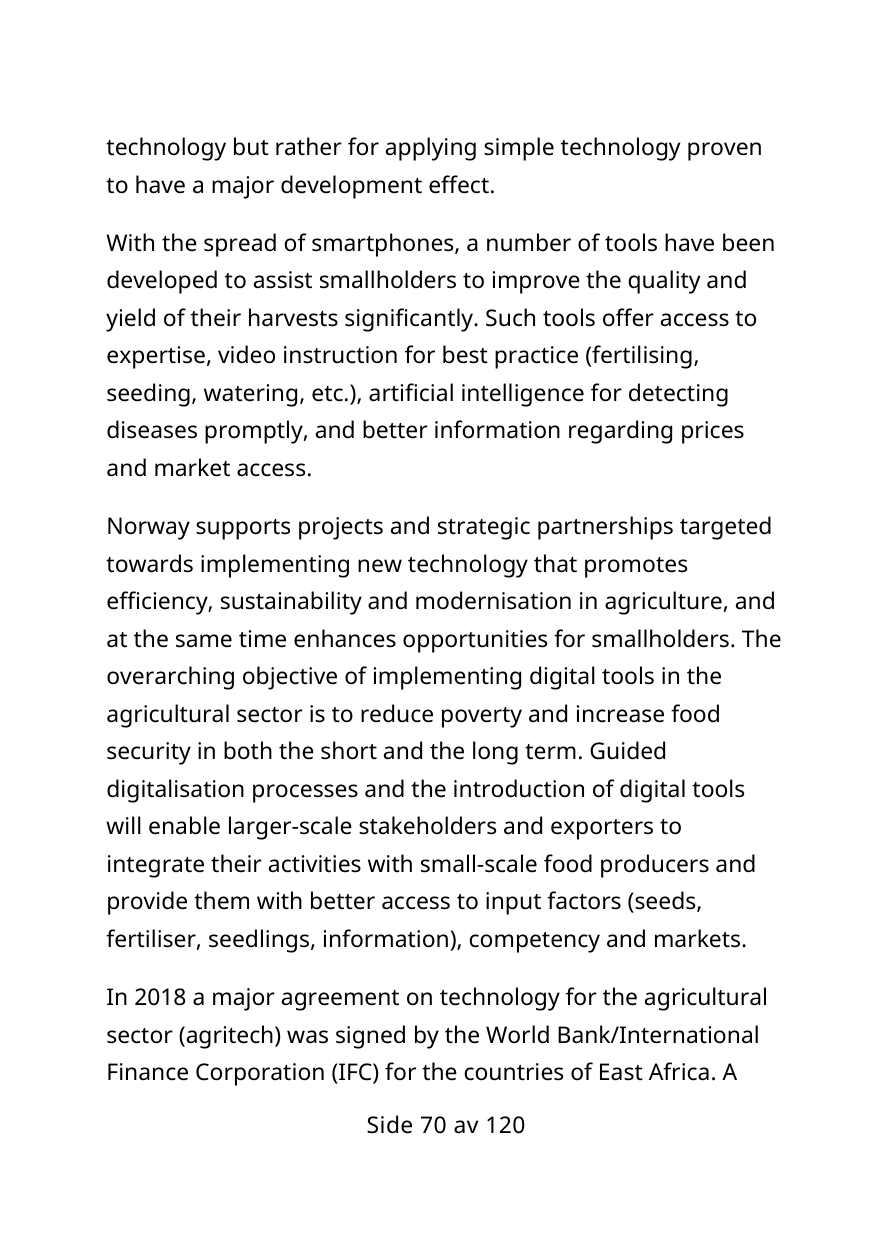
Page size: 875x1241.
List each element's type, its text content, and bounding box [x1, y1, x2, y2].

text Digital transformation is vital for achieving sustainable production across the entire agricultural sector. This is highlighted in a 2019 Food and Land Use Coalition report as one of ten critical transitions that would enable food and land use systems to provide food security and healthy diets for a global population of over nine billion by 2050, while also tackling our core climate, biodiversity, health and poverty challenges. This does not necessarily call for very advanced technology but rather for applying simple technology proven to have a major development effect. [106, 131, 786, 200]
text With the spread of smartphones, a number of tools have been developed to assist smallholders to improve the quality and yield of their harvests significantly. Such tools offer access to expertise, video instruction for best practice (fertilising, seeding, watering, etc.), artificial intelligence for detecting diseases promptly, and better information regarding prices and market access. [106, 227, 786, 483]
text Norway supports projects and strategic partnerships targeted towards implementing new technology that promotes efficiency, sustainability and modernisation in agriculture, and at the same time enhances opportunities for smallholders. The overarching objective of implementing digital tools in the agricultural sector is to reduce poverty and increase food security in both the short and the long term. Guided digitalisation processes and the introduction of digital tools will enable larger-scale stakeholders and exporters to integrate their activities with small-scale food producers and provide them with better access to input factors (seeds, fertiliser, seedlings, information), competency and markets. [106, 510, 786, 954]
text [106, 981, 786, 1087]
